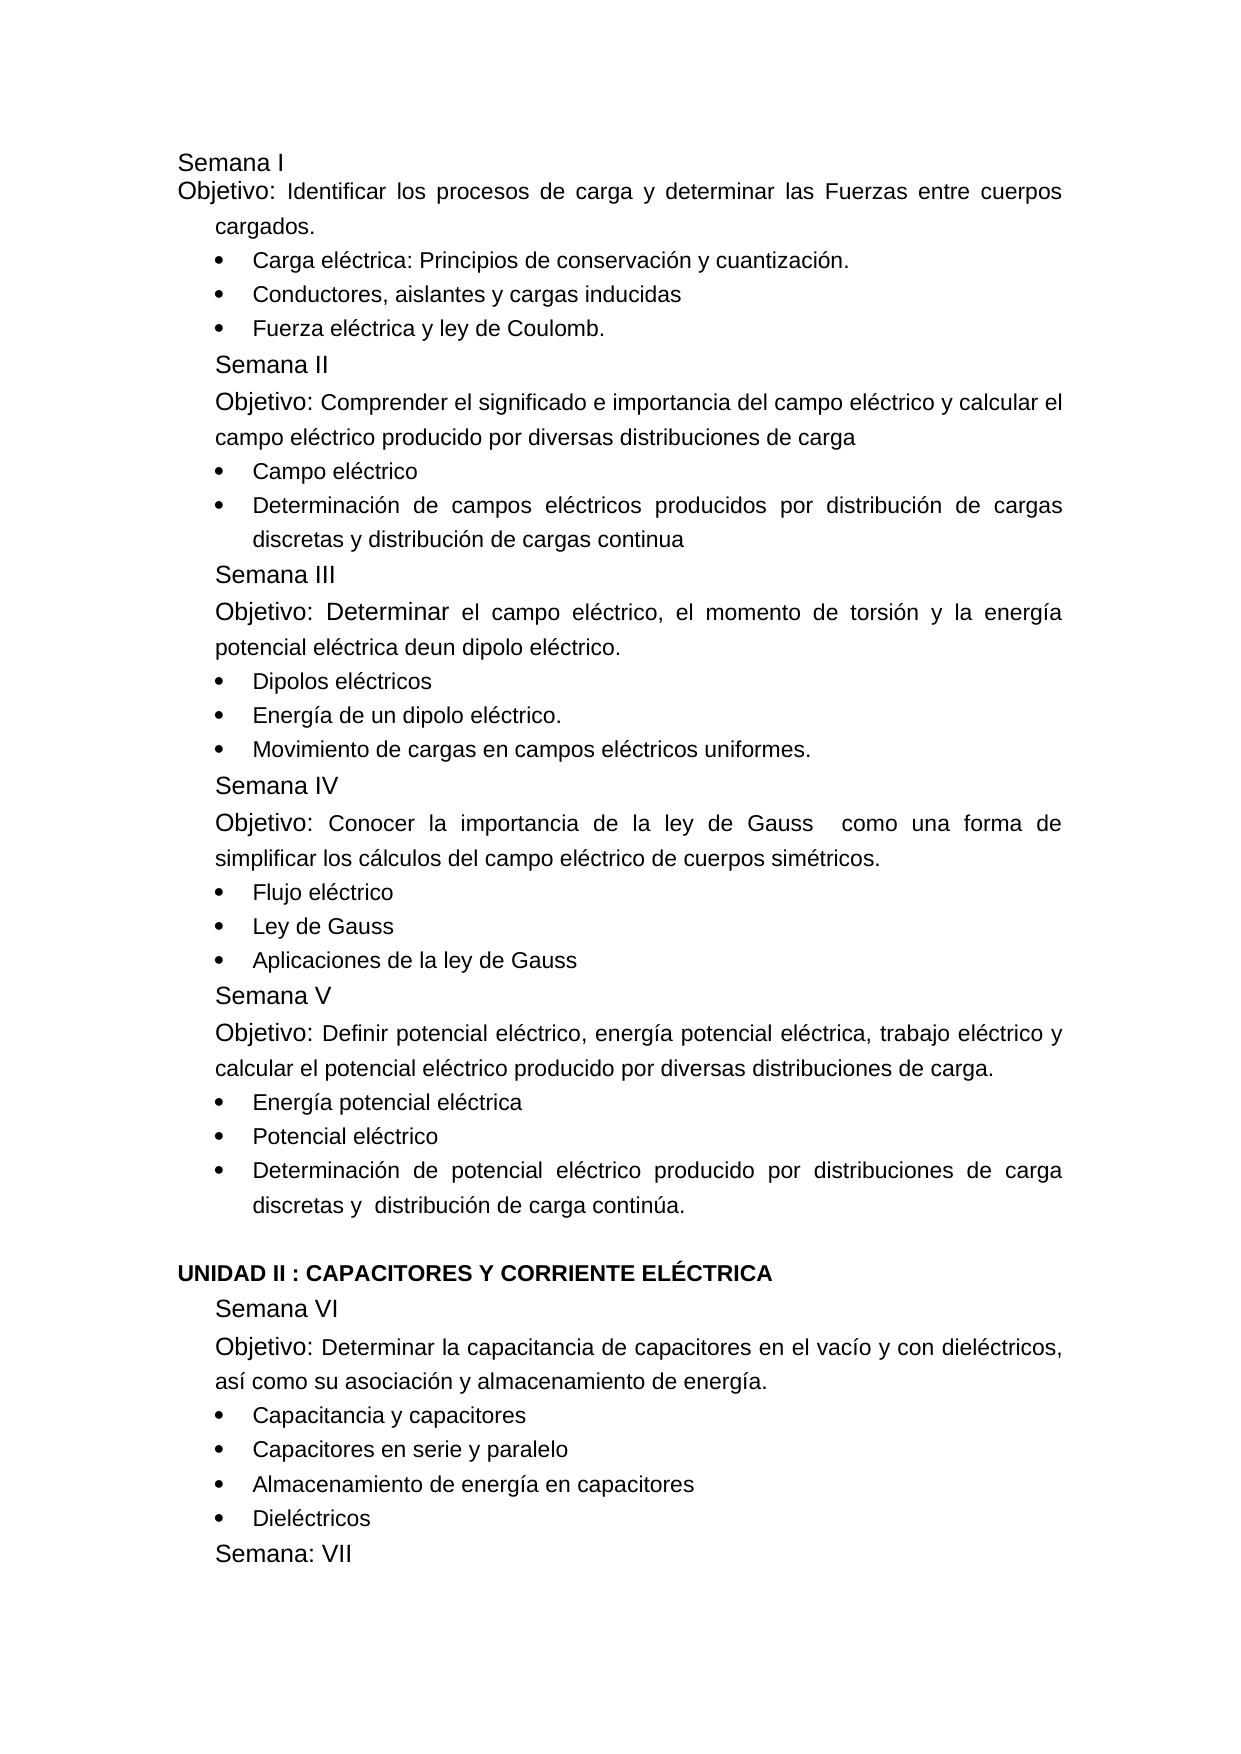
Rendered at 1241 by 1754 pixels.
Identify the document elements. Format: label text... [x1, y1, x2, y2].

text Semana III [215, 560, 1063, 589]
list Capacitancia y capacitores [215, 1402, 1063, 1428]
text Objetivo: Determinar la capacitancia de capacitores en el vacío y con dieléctricos, así como su asociación y almacenamiento de energía. [215, 1331, 1063, 1394]
text Semana I [177, 148, 1063, 176]
list Almacenamiento de energía en capacitores [215, 1471, 1063, 1497]
list Energía potencial eléctrica [215, 1089, 1063, 1116]
list Movimiento de cargas en campos eléctricos uniformes. [215, 736, 1063, 763]
list Carga eléctrica: Principios de conservación y cuantización. [215, 247, 1063, 273]
list Determinación de potencial eléctrico producido por distribuciones de carga discretas y distribución de carga continúa. [215, 1157, 1063, 1218]
text Semana V [215, 981, 1063, 1010]
text Objetivo: Identificar los procesos de carga y determinar las Fuerzas entre cuerpos cargados. [177, 176, 1063, 239]
text Semana: VII [215, 1539, 1063, 1568]
list Fuerza eléctrica y ley de Coulomb. [215, 315, 1063, 342]
text Objetivo: Definir potencial eléctrico, energía potencial eléctrica, trabajo eléctrico y calcular el potencial eléctrico producido por diversas distribuciones de carga. [215, 1018, 1063, 1081]
list Flujo eléctrico [215, 879, 1063, 905]
list Capacitores en serie y paralelo [215, 1436, 1063, 1463]
text Objetivo: Determinar el campo eléctrico, el momento de torsión y la energía potencial eléctrica deun dipolo eléctrico. [215, 597, 1063, 660]
list Potencial eléctrico [215, 1123, 1063, 1150]
list Dipolos eléctricos [215, 668, 1063, 694]
list Campo eléctrico [215, 458, 1063, 484]
list Determinación de campos eléctricos producidos por distribución de cargas discretas y distribución de cargas continua [215, 492, 1063, 552]
text Semana IV [215, 771, 1063, 799]
list Ley de Gauss [215, 913, 1063, 939]
list Dieléctricos [215, 1505, 1063, 1531]
text Objetivo: Conocer la importancia de la ley de Gauss como una forma de simplificar los cálculos del campo eléctrico de cuerpos simétricos. [215, 808, 1063, 871]
text UNIDAD II : CAPACITORES Y CORRIENTE ELÉCTRICA [177, 1260, 1063, 1286]
text Semana VI [215, 1294, 1063, 1323]
text Semana II [215, 349, 1063, 378]
text Objetivo: Comprender el significado e importancia del campo eléctrico y calcular el campo eléctrico producido por diversas distribuciones de carga [215, 387, 1063, 450]
list Conductores, aislantes y cargas inducidas [215, 281, 1063, 308]
list Energía de un dipolo eléctrico. [215, 702, 1063, 729]
list Aplicaciones de la ley de Gauss [215, 947, 1063, 973]
